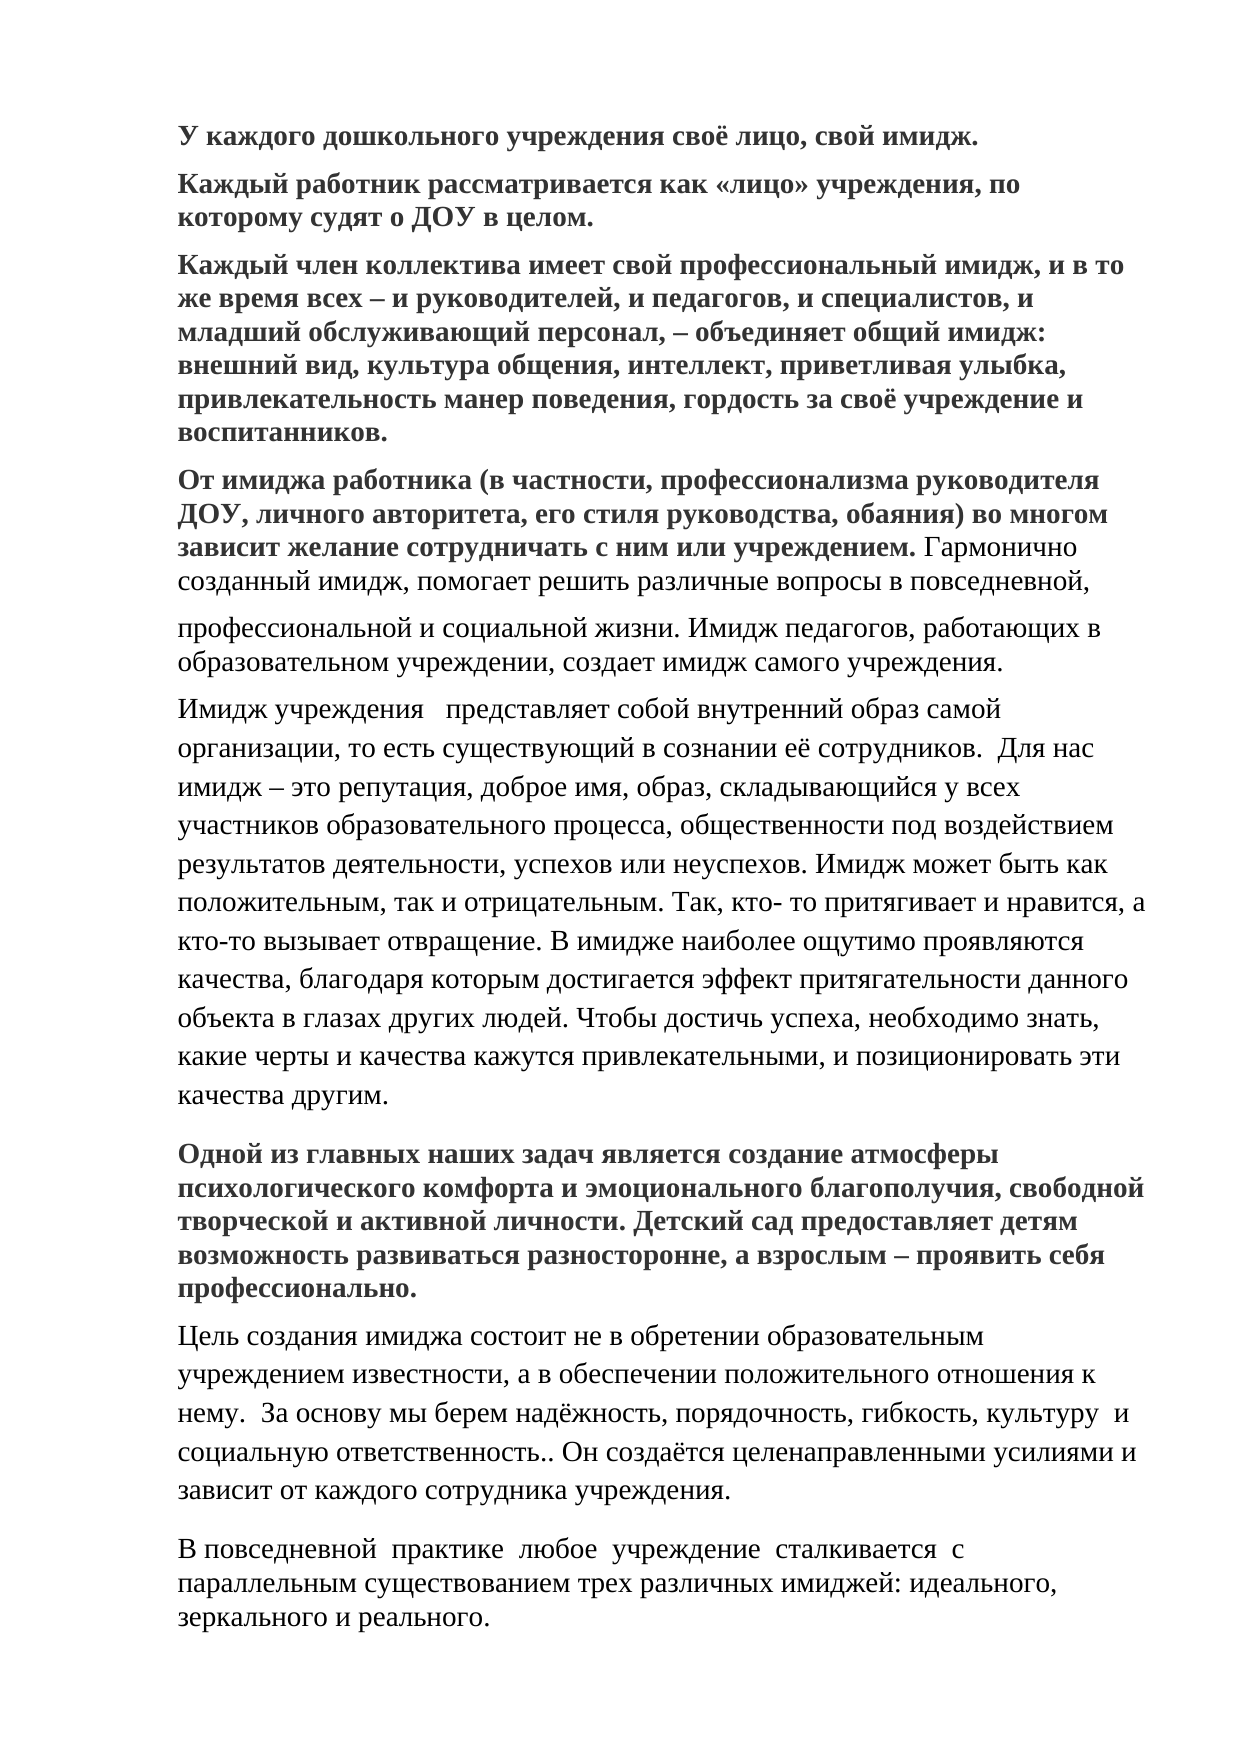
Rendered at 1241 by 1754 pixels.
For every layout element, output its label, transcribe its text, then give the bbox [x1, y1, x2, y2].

text Цель создания имиджа состоит не в обретении образовательным учреждением известности, а в обеспечении положительного отношения к нему. За основу мы берем надёжность, порядочность, гибкость, культуру и социальную ответственность.. Он создаётся целенаправленными усилиями и зависит от каждого сотрудника учреждения. [177, 1318, 1152, 1506]
text В повседневной практике любое учреждение сталкивается с [177, 1532, 1152, 1565]
text параллельным существованием трех различных имиджей: идеального, зеркального и реального. [177, 1565, 1152, 1632]
text Каждый работник рассматривается как «лицо» учреждения, по которому судят о ДОУ в целом. [177, 166, 1152, 233]
text От имиджа работника (в частности, профессионализма руководителя ДОУ, личного авторитета, его стиля руководства, обаяния) во многом зависит желание сотрудничать с ним или учреждением. Гармонично созданный имидж, помогает решить различные вопросы в повседневной, [177, 462, 1152, 596]
text Одной из главных наших задач является создание атмосферы психологического комфорта и эмоционального благополучия, свободной творческой и активной личности. Детский сад предоставляет детям возможность развиваться разносторонне, а взрослым – проявить себя профессионально. [177, 1136, 1152, 1304]
text У каждого дошкольного учреждения своё лицо, свой имидж. [177, 118, 1152, 152]
text Имидж учреждения представляет собой внутренний образ самой организации, то есть существующий в сознании её сотрудников. Для нас имидж – это репутация, доброе имя, образ, складывающийся у всех участников образовательного процесса, общественности под воздействием результатов деятельности, успехов или неуспехов. Имидж может быть как положительным, так и отрицательным. Так, кто- то притягивает и нравится, а кто-то вызывает отвращение. В имидже наиболее ощутимо проявляются качества, благодаря которым достигается эффект притягательности данного объекта в глазах других людей. Чтобы достичь успеха, необходимо знать, какие черты и качества кажутся привлекательными, и позиционировать эти качества другим. [177, 692, 1152, 1111]
text Каждый член коллектива имеет свой профессиональный имидж, и в то же время всех – и руководителей, и педагогов, и специалистов, и младший обслуживающий персонал, – объединяет общий имидж: внешний вид, культура общения, интеллект, приветливая улыбка, привлекательность манер поведения, гордость за своё учреждение и воспитанников. [177, 247, 1152, 448]
text профессиональной и социальной жизни. Имидж педагогов, работающих в образовательном учреждении, создает имидж самого учреждения. [177, 610, 1152, 677]
